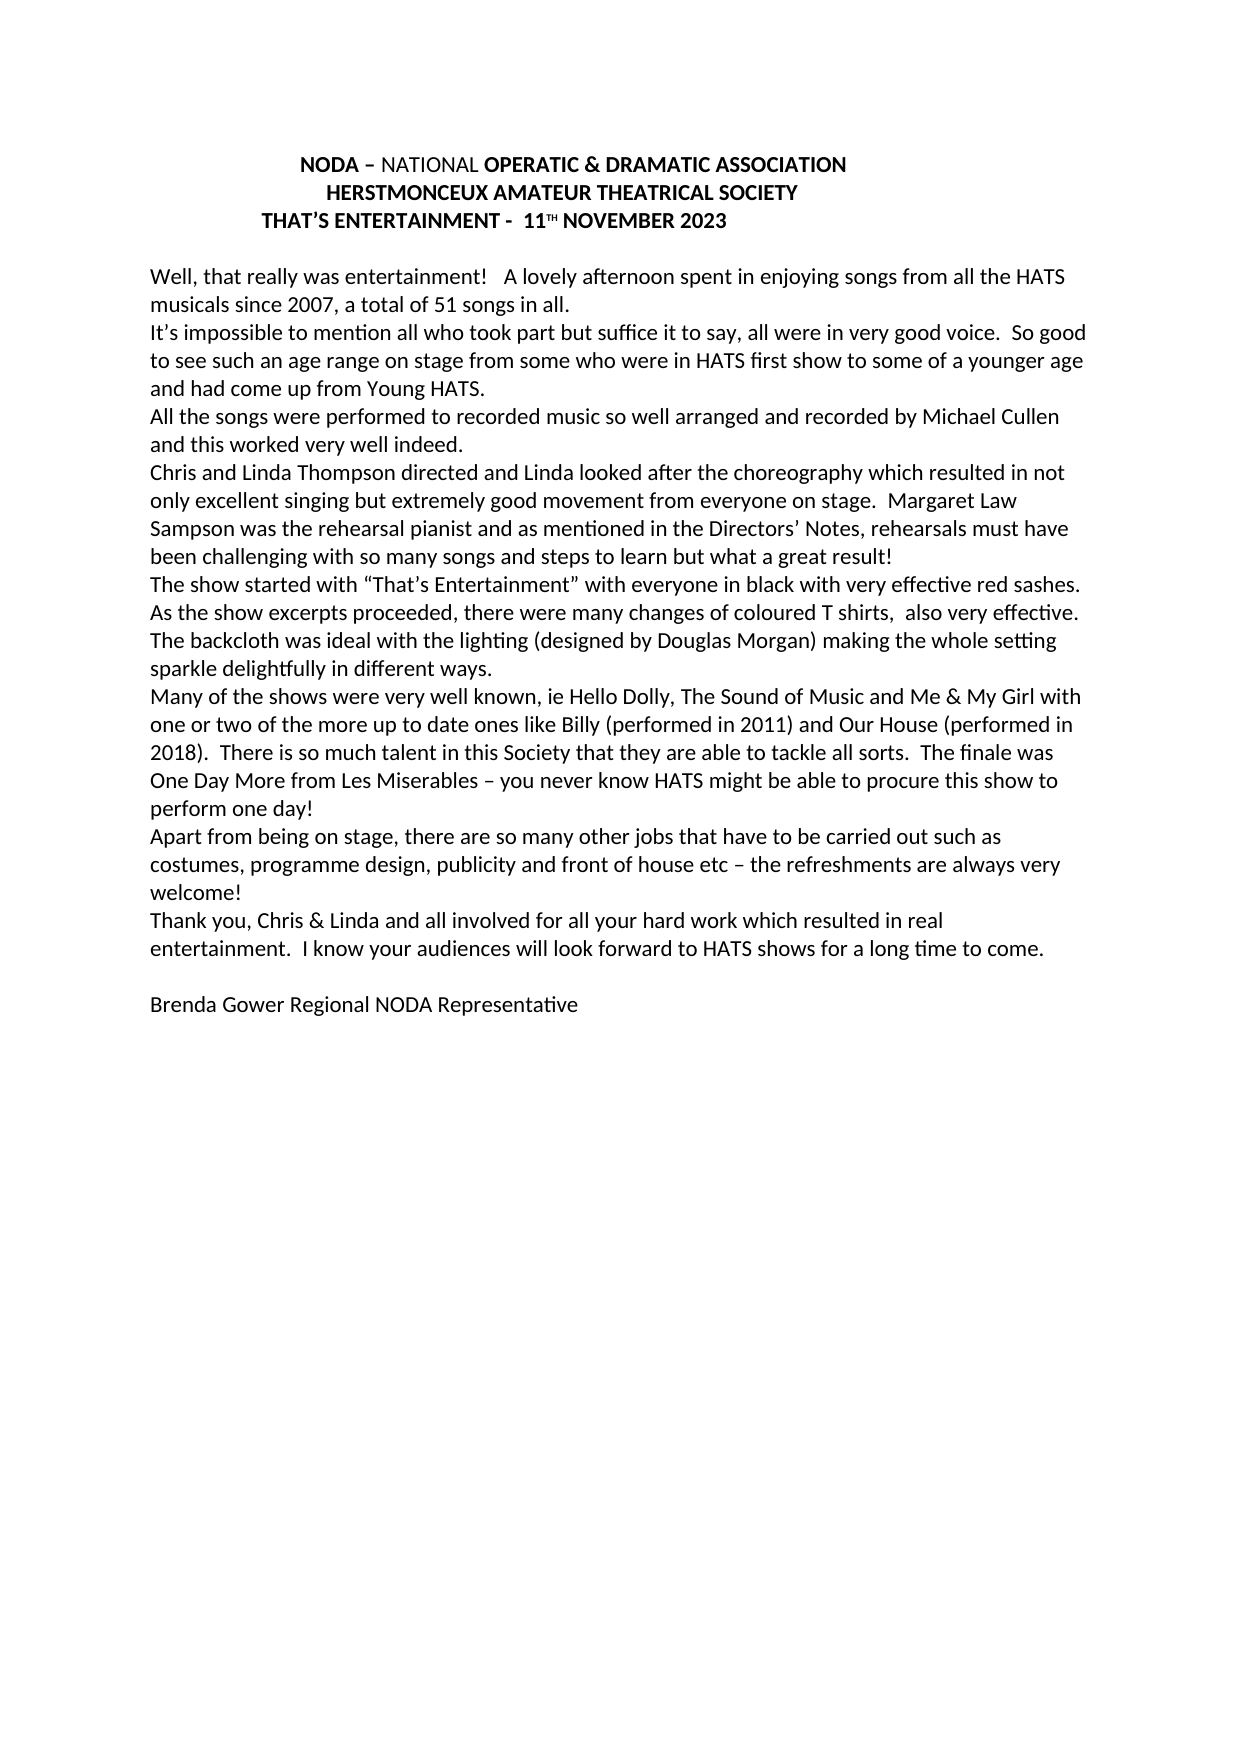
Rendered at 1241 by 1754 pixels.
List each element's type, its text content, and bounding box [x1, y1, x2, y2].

text It’s impossible to mention all who took part but suffice it to say, all were in very good voice. So good to see such an age range on stage from some who were in HATS first show to some of a younger age and had come up from Young HATS. [150, 318, 1090, 402]
text Brenda Gower Regional NODA Representative [150, 991, 1090, 1019]
text Many of the shows were very well known, ie Hello Dolly, The Sound of Music and Me & My Girl with one or two of the more up to date ones like Billy (performed in 2011) and Our House (performed in 2018). There is so much talent in this Society that they are able to tackle all sorts. The finale was One Day More from Les Miserables – you never know HATS might be able to procure this show to perform one day! [150, 682, 1090, 822]
text Chris and Linda Thompson directed and Linda looked after the choreography which resulted in not only excellent singing but extremely good movement from everyone on stage. Margaret Law Sampson was the rehearsal pianist and as mentioned in the Directors’ Notes, rehearsals must have been challenging with so many songs and steps to learn but what a great result! [150, 458, 1090, 570]
text THAT’S ENTERTAINMENT - 11TH NOVEMBER 2023 [150, 206, 1090, 234]
text Thank you, Chris & Linda and all involved for all your hard work which resulted in real entertainment. I know your audiences will look forward to HATS shows for a long time to come. [150, 907, 1090, 963]
text All the songs were performed to recorded music so well arranged and recorded by Michael Cullen and this worked very well indeed. [150, 402, 1090, 458]
text Apart from being on stage, there are so many other jobs that have to be carried out such as costumes, programme design, publicity and front of house etc – the refreshments are always very welcome! [150, 822, 1090, 907]
text Well, that really was entertainment! A lovely afternoon spent in enjoying songs from all the HATS musicals since 2007, a total of 51 songs in all. [150, 262, 1090, 318]
text HERSTMONCEUX AMATEUR THEATRICAL SOCIETY [150, 178, 1090, 206]
text NODA – NATIONAL OPERATIC & DRAMATIC ASSOCIATION [150, 150, 1090, 178]
text The show started with “That’s Entertainment” with everyone in black with very effective red sashes. As the show excerpts proceeded, there were many changes of coloured T shirts, also very effective. The backcloth was ideal with the lighting (designed by Douglas Morgan) making the whole setting sparkle delightfully in different ways. [150, 570, 1090, 682]
